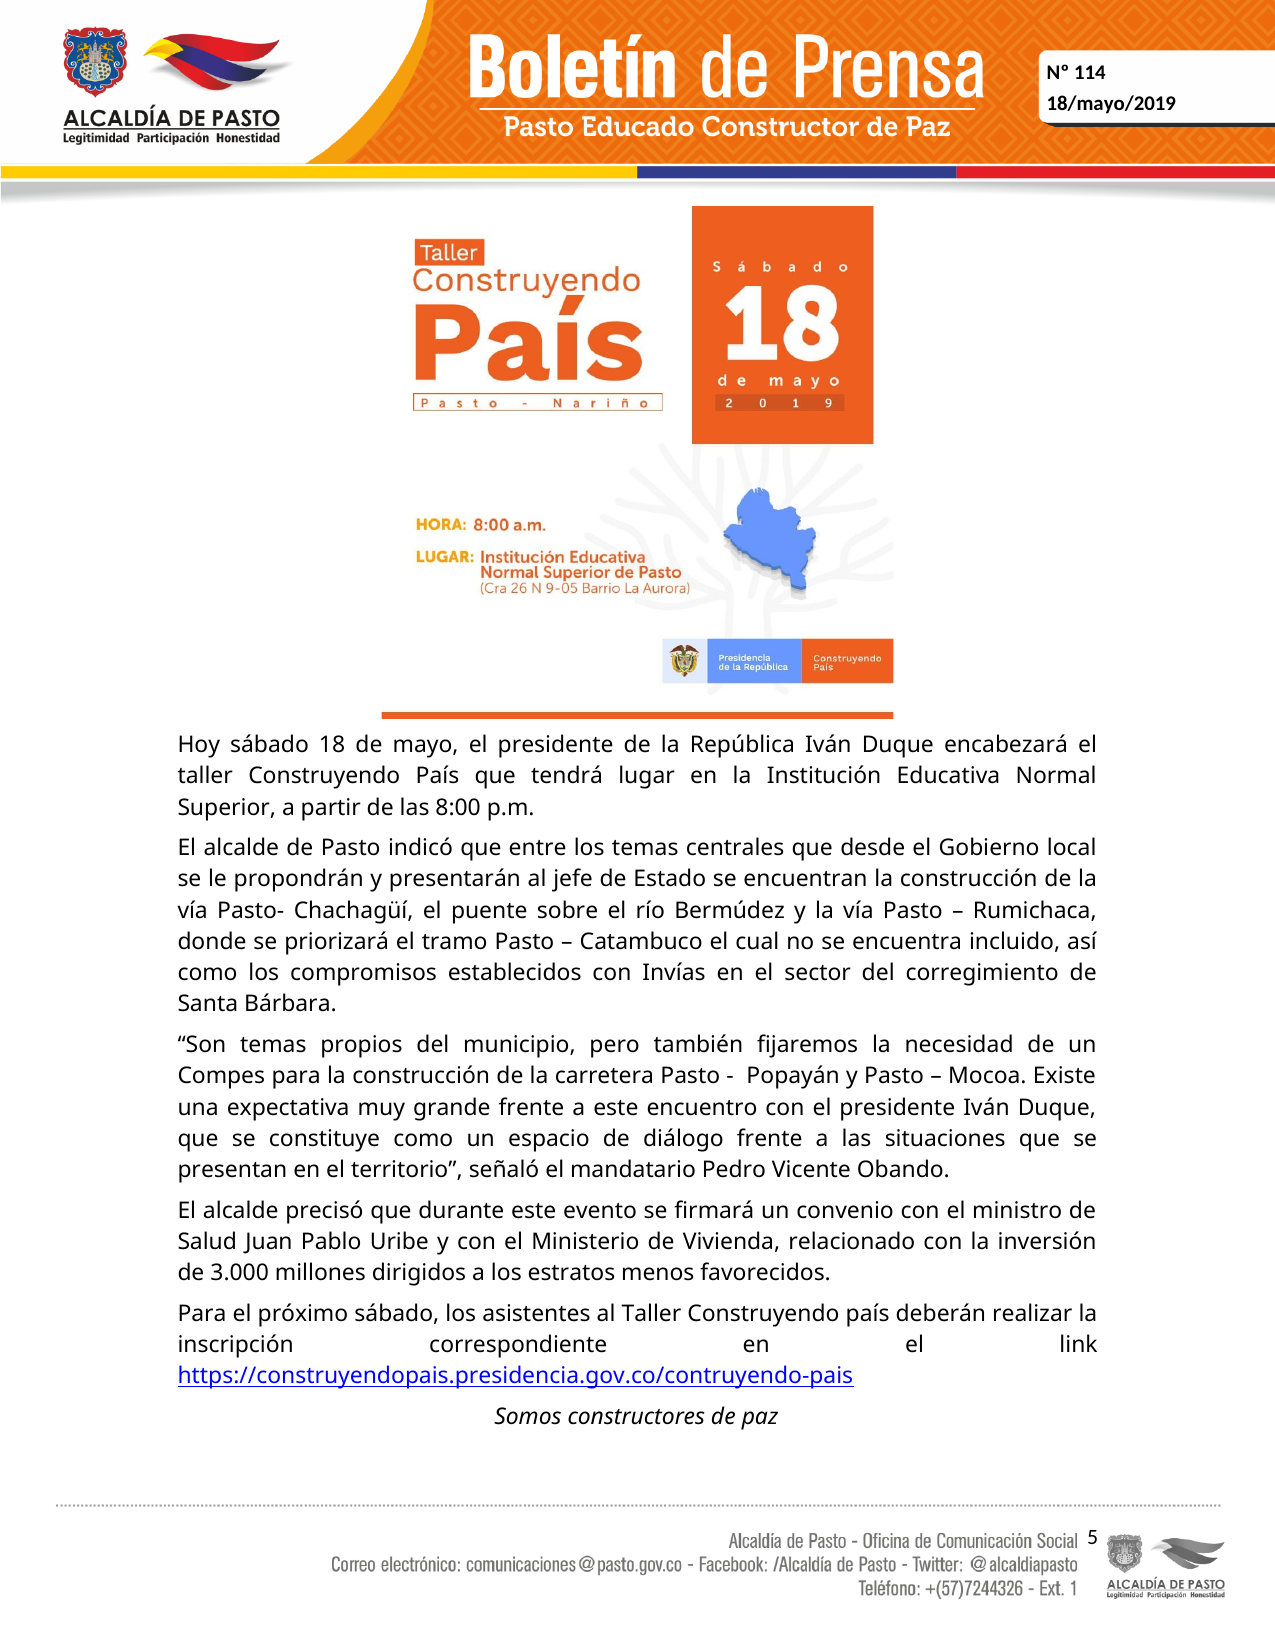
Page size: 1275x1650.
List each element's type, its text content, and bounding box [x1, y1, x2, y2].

text Hoy sábado 18 de mayo, el presidente de la República Iván Duque encabezará el taller Construyendo País que tendrá lugar en la Institución Educativa Normal Superior, a partir de las 8:00 p.m. [177, 728, 1098, 822]
text El alcalde precisó que durante este evento se firmará un convenio con el ministro de Salud Juan Pablo Uribe y con el Ministerio de Vivienda, relacionado con la inversión de 3.000 millones dirigidos a los estratos menos favorecidos. [177, 1193, 1098, 1287]
text Somos constructores de paz [177, 1400, 1098, 1431]
text Para el próximo sábado, los asistentes al Taller Construyendo país deberán realizar la inscripción correspondiente en el link https://construyendopais.presidencia.gov.co/contruyendo-pais [177, 1297, 1098, 1390]
picture [0, 0, 1275, 1645]
text “Son temas propios del municipio, pero también fijaremos la necesidad de un Compes para la construcción de la carretera Pasto - Popayán y Pasto – Mocoa. Existe una expectativa muy grande frente a este encuentro con el presidente Iván Duque, que se constituye como un espacio de diálogo frente a las situaciones que se presentan en el territorio”, señaló el mandatario Pedro Vicente Obando. [177, 1028, 1098, 1184]
text El alcalde de Pasto indicó que entre los temas centrales que desde el Gobierno local se le propondrán y presentarán al jefe de Estado se encuentran la construcción de la vía Pasto- Chachagüí, el puente sobre el río Bermúdez y la vía Pasto – Rumichaca, donde se priorizará el tramo Pasto – Catambuco el cual no se encuentra incluido, así como los compromisos establecidos con Invías en el sector del corregimiento de Santa Bárbara. [177, 831, 1098, 1018]
